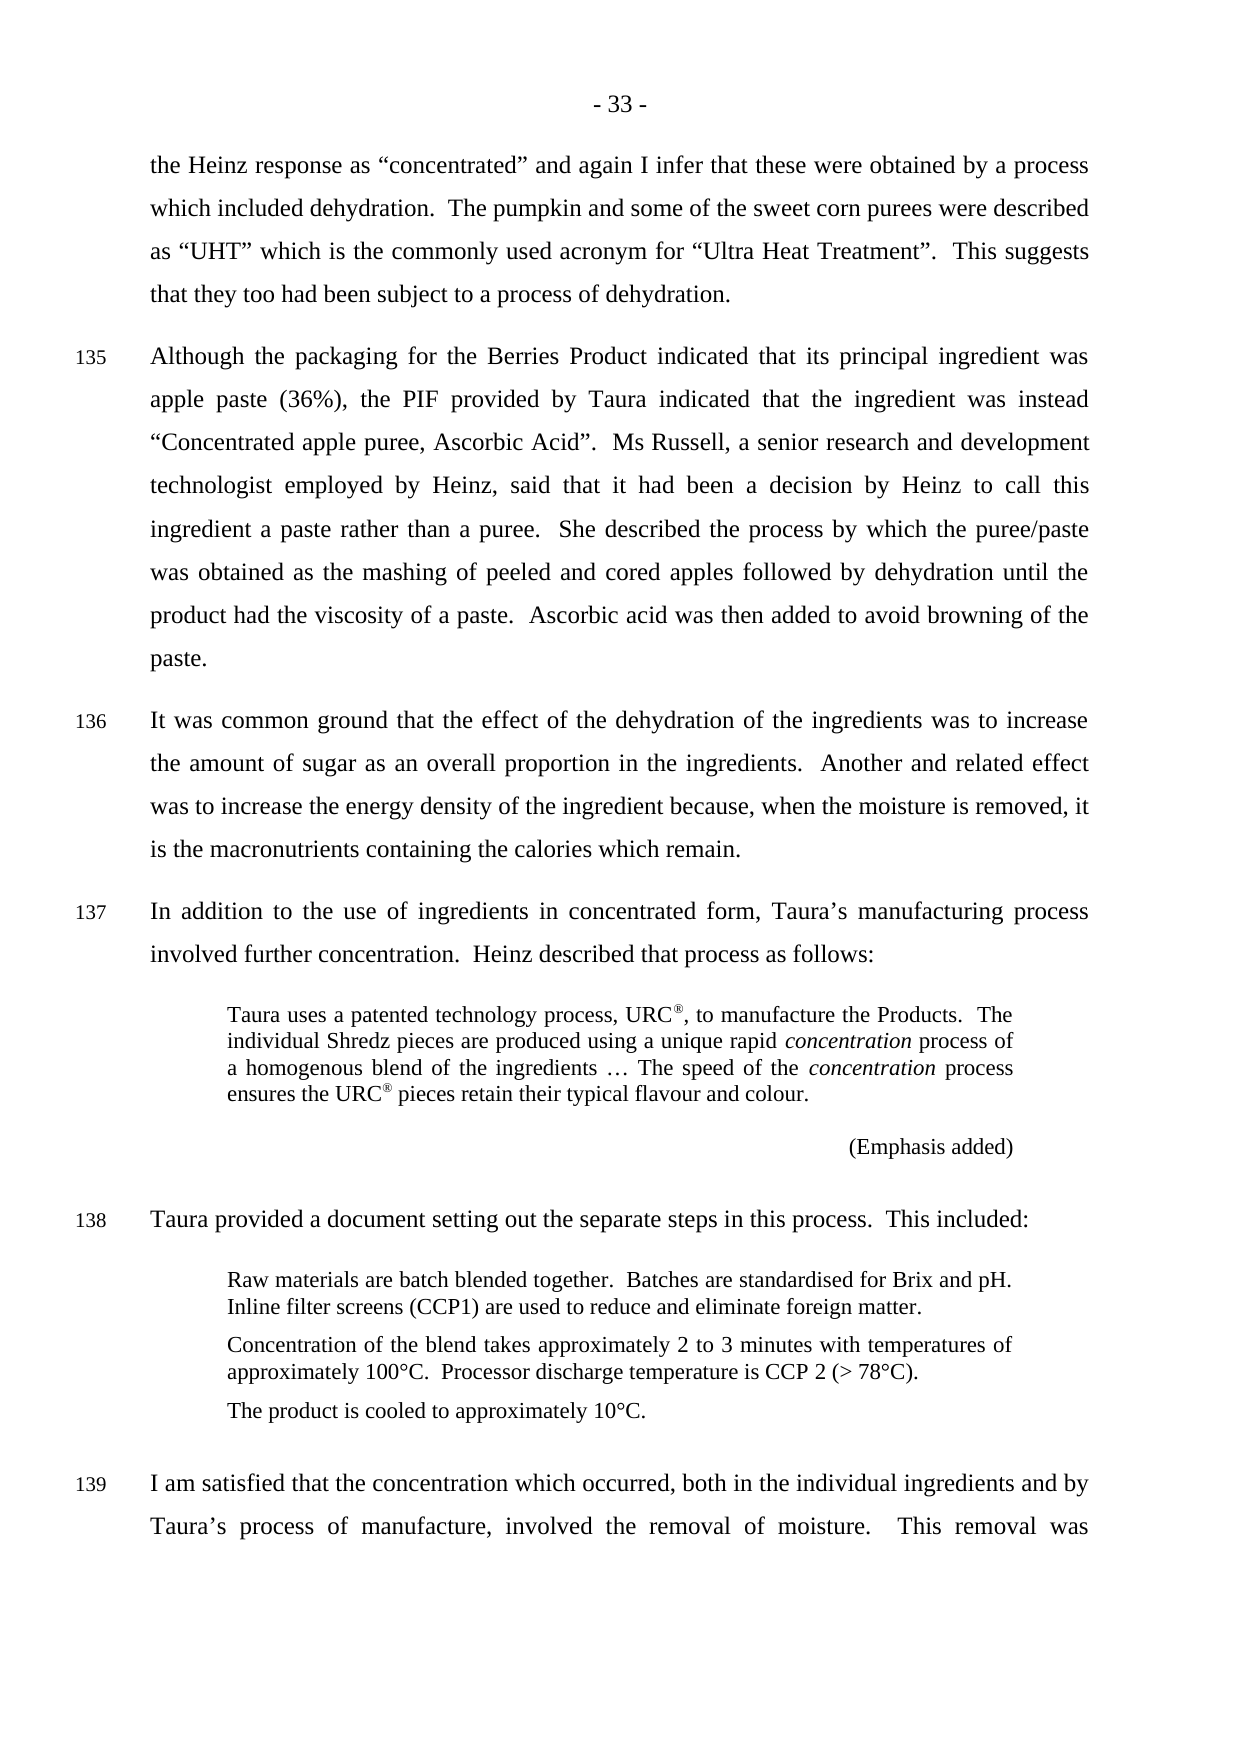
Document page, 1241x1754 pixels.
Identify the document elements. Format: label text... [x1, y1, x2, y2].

text (Emphasis added) [227, 1133, 1013, 1159]
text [75, 150, 1090, 308]
text It was common ground that the effect of the dehydration of the ingredients was to increase the amount of sugar as an overall proportion in the ingredients. Another and related effect was to increase the energy density of the ingredient because, when the moisture is removed, it is the macronutrients containing the calories which remain. [75, 705, 1090, 863]
text Taura uses a patented technology process, URC®, to manufacture the Products. The individual Shredz pieces are produced using a unique rapid concentration process of a homogenous blend of the ingredients … The speed of the concentration process ensures the URC® pieces retain their typical flavour and colour. [227, 1001, 1013, 1107]
text Raw materials are batch blended together. Batches are standardised for Brix and pH. Inline filter screens (CCP1) are used to reduce and eliminate foreign matter. [227, 1266, 1013, 1319]
text In addition to the use of ingredients in concentrated form, Taura’s manufacturing process involved further concentration. Heinz described that process as follows: [75, 896, 1090, 968]
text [75, 1468, 1090, 1540]
text The product is cooled to approximately 10°C. [227, 1397, 1013, 1423]
text Although the packaging for the Berries Product indicated that its principal ingredient was apple paste (36%), the PIF provided by Taura indicated that the ingredient was instead “Concentrated apple puree, Ascorbic Acid”. Ms Russell, a senior research and development technologist employed by Heinz, said that it had been a decision by Heinz to call this ingredient a paste rather than a puree. She described the process by which the puree/paste was obtained as the mashing of peeled and cored apples followed by dehydration until the product had the viscosity of a paste. Ascorbic acid was then added to avoid browning of the paste. [75, 341, 1090, 672]
text Concentration of the blend takes approximately 2 to 3 minutes with temperatures of approximately 100°C. Processor discharge temperature is CCP 2 (> 78°C). [227, 1332, 1013, 1384]
text Taura provided a document setting out the separate steps in this process. This included: [75, 1204, 1090, 1233]
